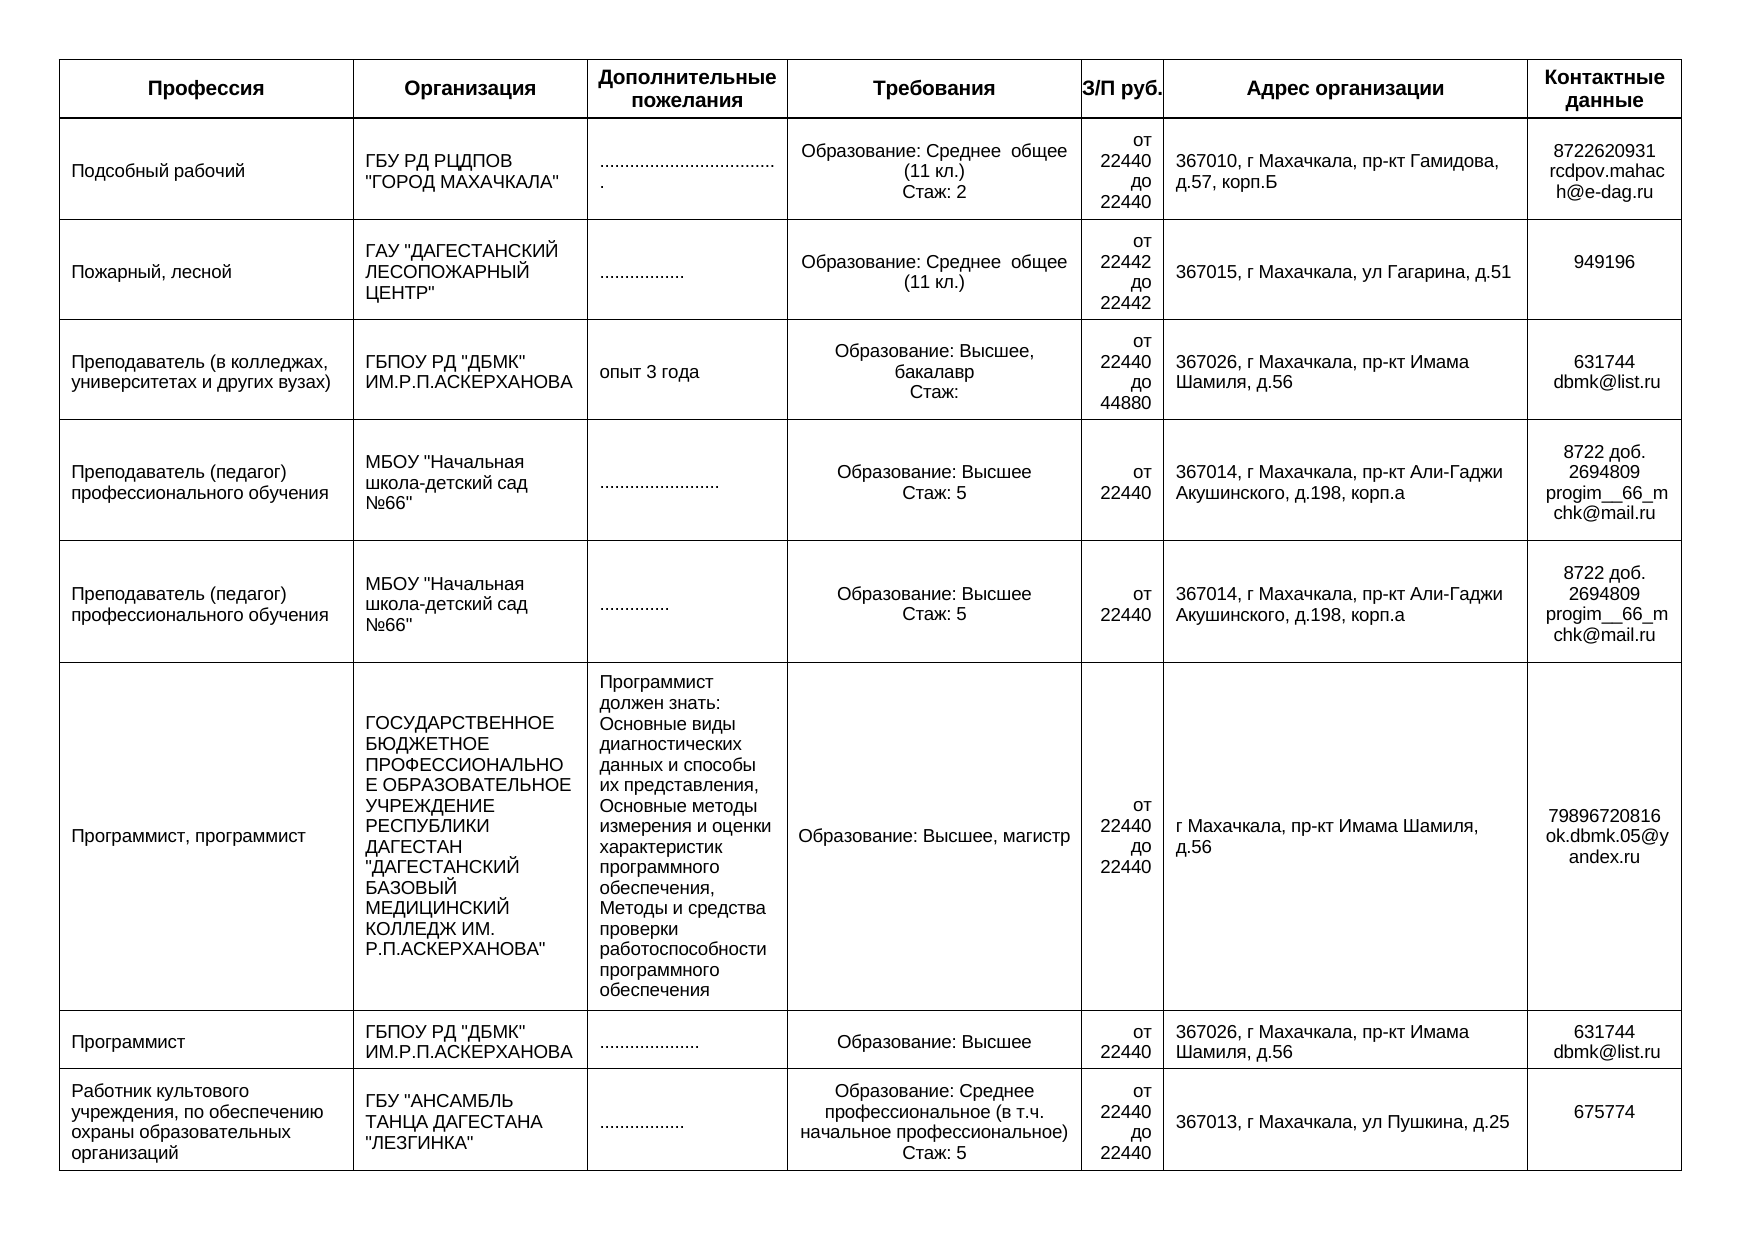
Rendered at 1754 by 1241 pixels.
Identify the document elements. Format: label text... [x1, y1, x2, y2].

table_cell от 22440 [1082, 541, 1163, 662]
table_cell Образование: Высшее Стаж: 5 [788, 541, 1081, 662]
table_cell ГБУ РД РЦДПОВ "ГОРОД МАХАЧКАЛА" [354, 119, 587, 219]
table_cell 631744 dbmk@list.ru [1528, 1011, 1681, 1068]
table_cell Образование: Среднее профессиональное (в т.ч. начальное профессиональное) Стаж: 5 [788, 1069, 1081, 1169]
table_cell ГАУ "ДАГЕСТАНСКИЙ ЛЕСОПОЖАРНЫЙ ЦЕНТР" [354, 220, 587, 319]
table_cell ГБПОУ РД "ДБМК" ИМ.Р.П.АСКЕРХАНОВА [354, 1011, 587, 1068]
table_cell Требования [788, 60, 1081, 117]
table_cell 631744 dbmk@list.ru [1528, 320, 1681, 419]
table_cell 367015, г Махачкала, ул Гагарина, д.51 [1164, 220, 1527, 319]
table_cell 367026, г Махачкала, пр-кт Имама Шамиля, д.56 [1164, 320, 1527, 419]
table_cell Подсобный рабочий [60, 119, 353, 219]
table_cell г Махачкала, пр-кт Имама Шамиля, д.56 [1164, 663, 1527, 1010]
table_cell ГБПОУ РД "ДБМК" ИМ.Р.П.АСКЕРХАНОВА [354, 320, 587, 419]
table_cell Образование: Высшее [788, 1011, 1081, 1068]
table_cell 8722 доб. 2694809 progim__66_mchk@mail.ru [1528, 420, 1681, 540]
table_cell 367010, г Махачкала, пр-кт Гамидова, д.57, корп.Б [1164, 119, 1527, 219]
table_cell Программист должен знать: Основные виды диагностических данных и способы их представления, Основные методы измерения и оценки характеристик программного обеспечения, Методы и средства проверки работоспособности программного обеспечения [588, 663, 787, 1010]
table_cell от 22440 до 22440 [1082, 119, 1163, 219]
table_cell МБОУ "Начальная школа-детский сад №66" [354, 541, 587, 662]
table_cell 367026, г Махачкала, пр-кт Имама Шамиля, д.56 [1164, 1011, 1527, 1068]
table_cell Образование: Высшее, магистр [788, 663, 1081, 1010]
table_cell Контактные данные [1528, 60, 1681, 117]
table_cell .............. [588, 541, 787, 662]
table_cell от 22440 [1082, 1011, 1163, 1068]
table_cell ................. [588, 220, 787, 319]
table_cell .................................... [588, 119, 787, 219]
table_cell Работник культового учреждения, по обеспечению охраны образовательных организаций [60, 1069, 353, 1169]
table_cell ГБУ "АНСАМБЛЬ ТАНЦА ДАГЕСТАНА "ЛЕЗГИНКА" [354, 1069, 587, 1169]
table_cell 367014, г Махачкала, пр-кт Али-Гаджи Акушинского, д.198, корп.а [1164, 541, 1527, 662]
table_cell .................... [588, 1011, 787, 1068]
table_cell Преподаватель (в колледжах, университетах и других вузах) [60, 320, 353, 419]
table_cell ........................ [588, 420, 787, 540]
table_cell Преподаватель (педагог) профессионального обучения [60, 541, 353, 662]
table_cell 367014, г Махачкала, пр-кт Али-Гаджи Акушинского, д.198, корп.а [1164, 420, 1527, 540]
table_cell Программист, программист [60, 663, 353, 1010]
table_cell 79896720816 ok.dbmk.05@yandex.ru [1528, 663, 1681, 1010]
table_cell ................. [588, 1069, 787, 1169]
table_cell 675774 [1528, 1069, 1681, 1169]
table_cell Адрес организации [1164, 60, 1527, 117]
table_cell Программист [60, 1011, 353, 1068]
table_cell Организация [354, 60, 587, 117]
table_cell 8722620931 rcdpov.mahach@e-dag.ru [1528, 119, 1681, 219]
table_cell 367013, г Махачкала, ул Пушкина, д.25 [1164, 1069, 1527, 1169]
table_cell Образование: Высшее, бакалавр Стаж: [788, 320, 1081, 419]
table_cell опыт 3 года [588, 320, 787, 419]
table_cell ГОСУДАРСТВЕННОЕ БЮДЖЕТНОЕ ПРОФЕССИОНАЛЬНОЕ ОБРАЗОВАТЕЛЬНОЕ УЧРЕЖДЕНИЕ РЕСПУБЛИКИ ДАГЕСТАН "ДАГЕСТАНСКИЙ БАЗОВЫЙ МЕДИЦИНСКИЙ КОЛЛЕДЖ ИМ. Р.П.АСКЕРХАНОВА" [354, 663, 587, 1010]
table_cell от 22440 [1082, 420, 1163, 540]
table_cell Образование: Среднее общее (11 кл.) [788, 220, 1081, 319]
table_cell Образование: Высшее Стаж: 5 [788, 420, 1081, 540]
table_cell от 22440 до 22440 [1082, 1069, 1163, 1169]
table_cell от 22442 до 22442 [1082, 220, 1163, 319]
table_cell Профессия [60, 60, 353, 117]
table_cell 949196 [1528, 220, 1681, 319]
table_cell Преподаватель (педагог) профессионального обучения [60, 420, 353, 540]
table_cell Дополнительные пожелания [588, 60, 787, 117]
table_cell МБОУ "Начальная школа-детский сад №66" [354, 420, 587, 540]
table_cell 8722 доб. 2694809 progim__66_mchk@mail.ru [1528, 541, 1681, 662]
table_cell от 22440 до 44880 [1082, 320, 1163, 419]
table_cell З/П руб. [1082, 60, 1163, 117]
table_cell Пожарный, лесной [60, 220, 353, 319]
table_cell Образование: Среднее общее (11 кл.) Стаж: 2 [788, 119, 1081, 219]
table_cell от 22440 до 22440 [1082, 663, 1163, 1010]
